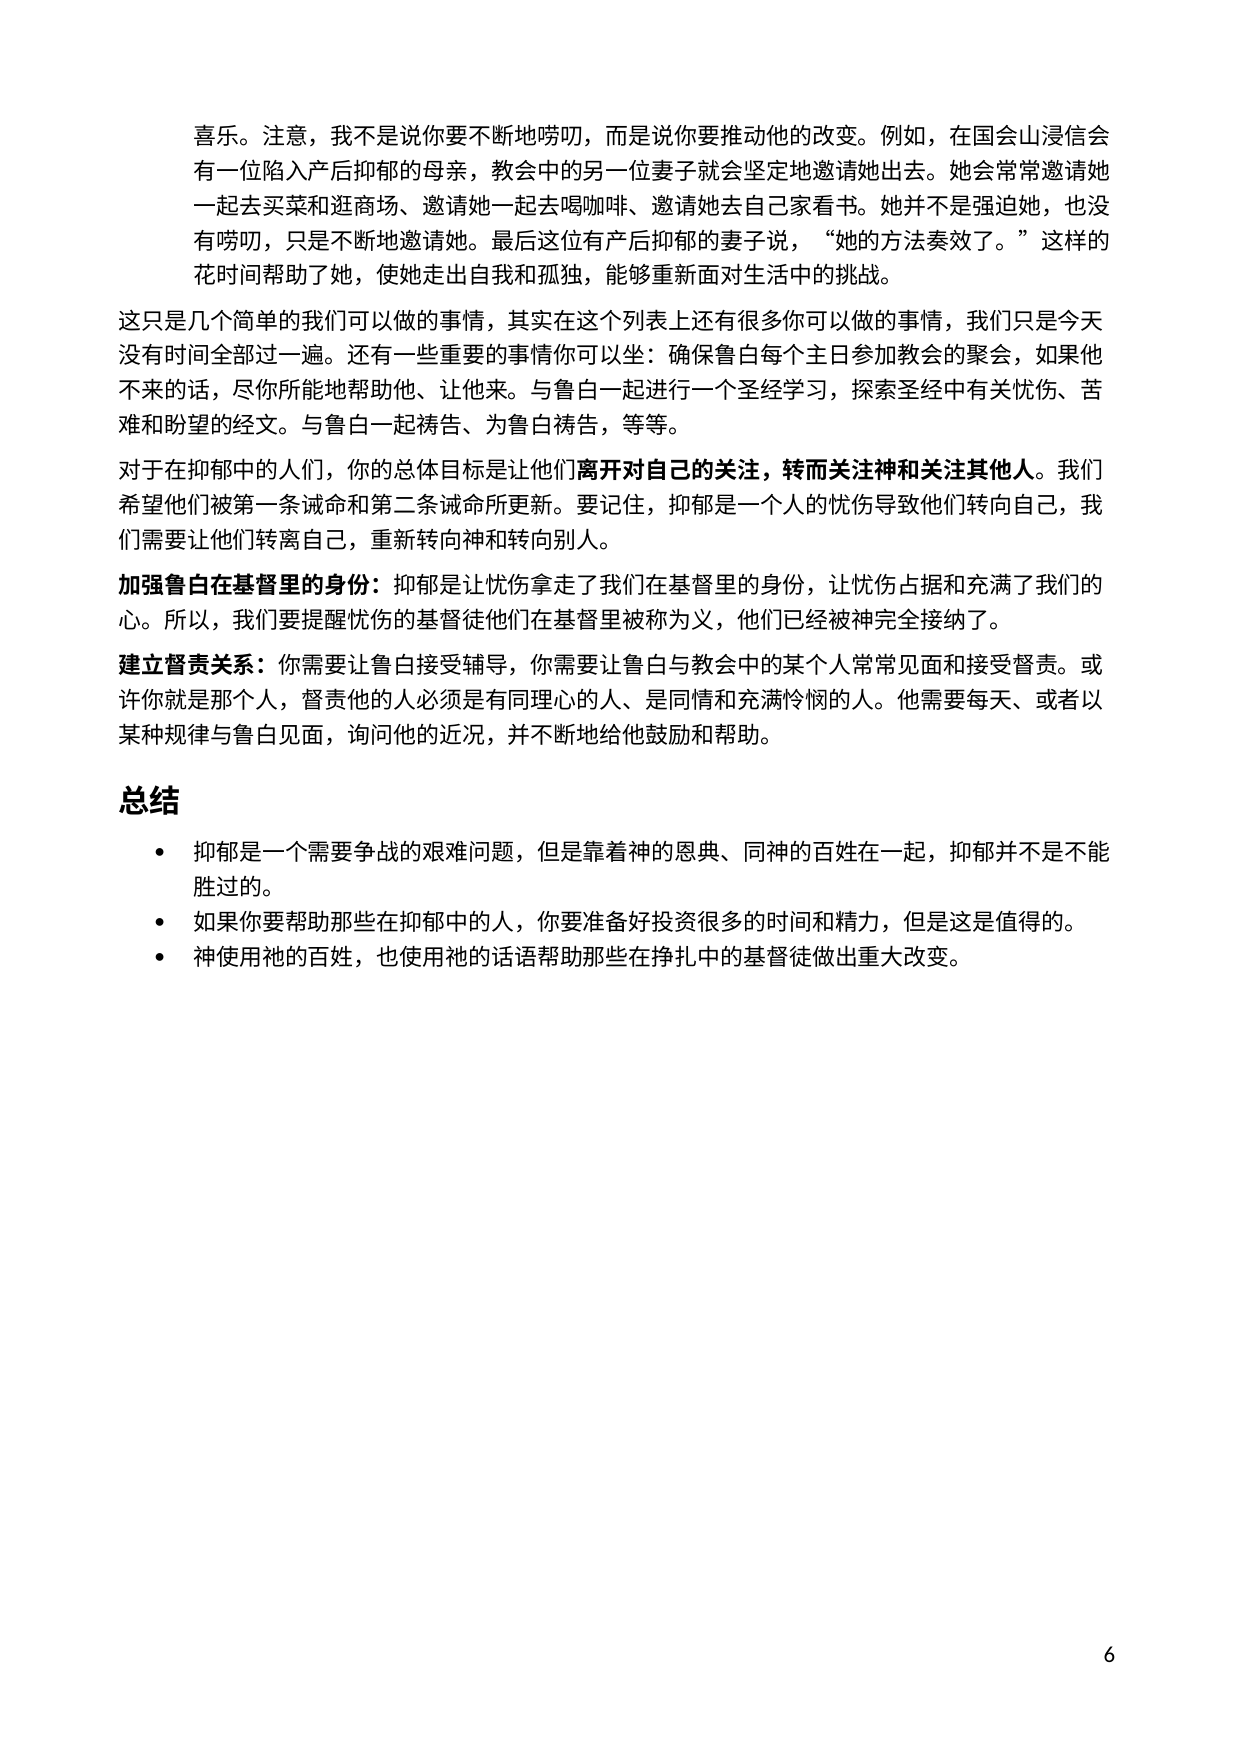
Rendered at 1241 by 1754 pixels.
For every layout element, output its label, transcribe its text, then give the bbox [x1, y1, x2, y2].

text 建立督责关系：你需要让鲁白接受辅导，你需要让鲁白与教会中的某个人常常见面和接受督责。或许你就是那个人，督责他的人必须是有同理心的人、是同情和充满怜悯的人。他需要每天、或者以某种规律与鲁白见面，询问他的近况，并不断地给他鼓励和帮助。 [118, 647, 1122, 750]
list 抑郁是一个需要争战的艰难问题，但是靠着神的恩典、同神的百姓在一起，抑郁并不是不能胜过的。 [156, 834, 1122, 902]
list 神使用祂的百姓，也使用祂的话语帮助那些在挣扎中的基督徒做出重大改变。 [156, 938, 1122, 972]
subtitle 总结 [118, 776, 1122, 821]
list 如果你要帮助那些在抑郁中的人，你要准备好投资很多的时间和精力，但是这是值得的。 [156, 904, 1122, 937]
text 加强鲁白在基督里的身份：抑郁是让忧伤拿走了我们在基督里的身份，让忧伤占据和充满了我们的心。所以，我们要提醒忧伤的基督徒他们在基督里被称为义，他们已经被神完全接纳了。 [118, 567, 1122, 635]
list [156, 118, 1122, 291]
text 这只是几个简单的我们可以做的事情，其实在这个列表上还有很多你可以做的事情，我们只是今天没有时间全部过一遍。还有一些重要的事情你可以坐：确保鲁白每个主日参加教会的聚会，如果他不来的话，尽你所能地帮助他、让他来。与鲁白一起进行一个圣经学习，探索圣经中有关忧伤、苦难和盼望的经文。与鲁白一起祷告、为鲁白祷告，等等。 [118, 302, 1122, 440]
text 对于在抑郁中的人们，你的总体目标是让他们离开对自己的关注，转而关注神和关注其他人。我们希望他们被第一条诫命和第二条诫命所更新。要记住，抑郁是一个人的忧伤导致他们转向自己，我们需要让他们转离自己，重新转向神和转向别人。 [118, 452, 1122, 555]
